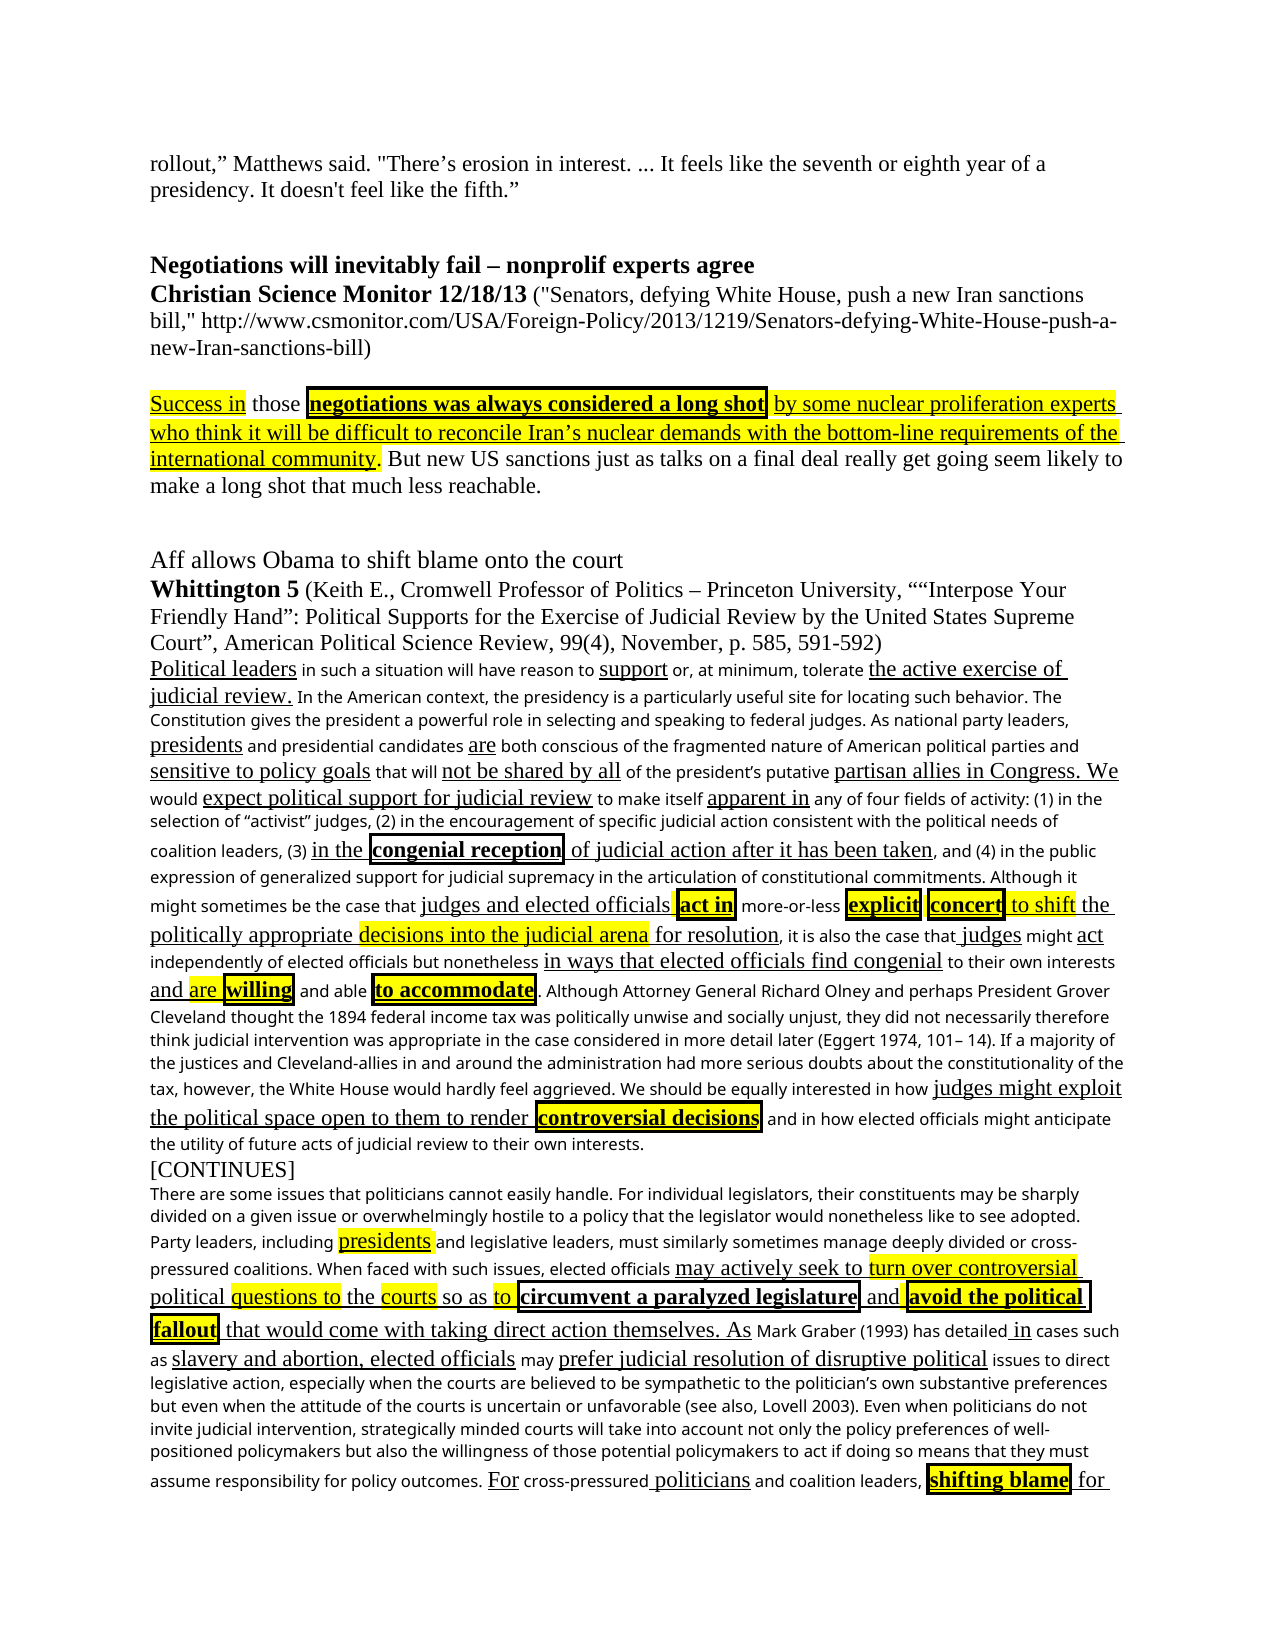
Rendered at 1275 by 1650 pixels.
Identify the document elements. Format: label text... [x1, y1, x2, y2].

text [150, 1182, 1125, 1495]
subtitle Negotiations will inevitably fail – nonprolif experts agree [150, 250, 1125, 279]
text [150, 150, 1125, 203]
subtitle Aff allows Obama to shift blame onto the court [150, 545, 1125, 574]
text [CONTINUES] [150, 1156, 1125, 1182]
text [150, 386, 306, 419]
text Christian Science Monitor 12/18/13 ("Senators, defying White House, push a new Iran sanctions bill," http://www.csmonitor.com/USA/Foreign-Policy/2013/1219/Senators-defying-White-House-push-a-new-Iran-sanctions-bill) [150, 279, 1125, 360]
text Success in those negotiations was always considered a long shot by some nuclear proliferation experts who think it will be difficult to reconcile Iran’s nuclear demands with the bottom-line requirements of the international community. But new US sanctions just as talks on a final deal really get going seem likely to make a long shot that much less reachable. [150, 443, 1125, 498]
text Political leaders in such a situation will have reason to support or, at minimum, tolerate the active exercise of judicial review. In the American context, the presidency is a particularly useful site for locating such behavior. The Constitution gives the president a powerful role in selecting and speaking to federal judges. As national party leaders, presidents and presidential candidates are both conscious of the fragmented nature of American political parties and sensitive to policy goals that will not be shared by all of the president’s putative partisan allies in Congress. We would expect political support for judicial review to make itself apparent in any of four fields of activity: (1) in the selection of “activist” judges, (2) in the encouragement of specific judicial action consistent with the political needs of coalition leaders, (3) in the congenial reception of judicial action after it has been taken, and (4) in the public expression of generalized support for judicial supremacy in the articulation of constitutional commitments. Although it might sometimes be the case that judges and elected officials act in more-or-less explicit concert to shift the politically appropriate decisions into the judicial arena for resolution, it is also the case that judges might act independently of elected officials but nonetheless in ways that elected officials find congenial to their own interests and are willing and able to accommodate. Although Attorney General Richard Olney and perhaps President Grover Cleveland thought the 1894 federal income tax was politically unwise and socially unjust, they did not necessarily therefore think judicial intervention was appropriate in the case considered in more detail later (Eggert 1974, 101– 14). If a majority of the justices and Cleveland-allies in and around the administration had more serious doubts about the constitutionality of the tax, however, the White House would hardly feel aggrieved. We should be equally interested in how judges might exploit the political space open to them to render controversial decisions and in how elected officials might anticipate the utility of future acts of judicial review to their own interests. [150, 656, 1125, 1156]
text Whittington 5 (Keith E., Cromwell Professor of Politics – Princeton University, ““Interpose Your Friendly Hand”: Political Supports for the Exercise of Judicial Review by the United States Supreme Court”, American Political Science Review, 99(4), November, p. 585, 591-592) [150, 574, 1125, 656]
